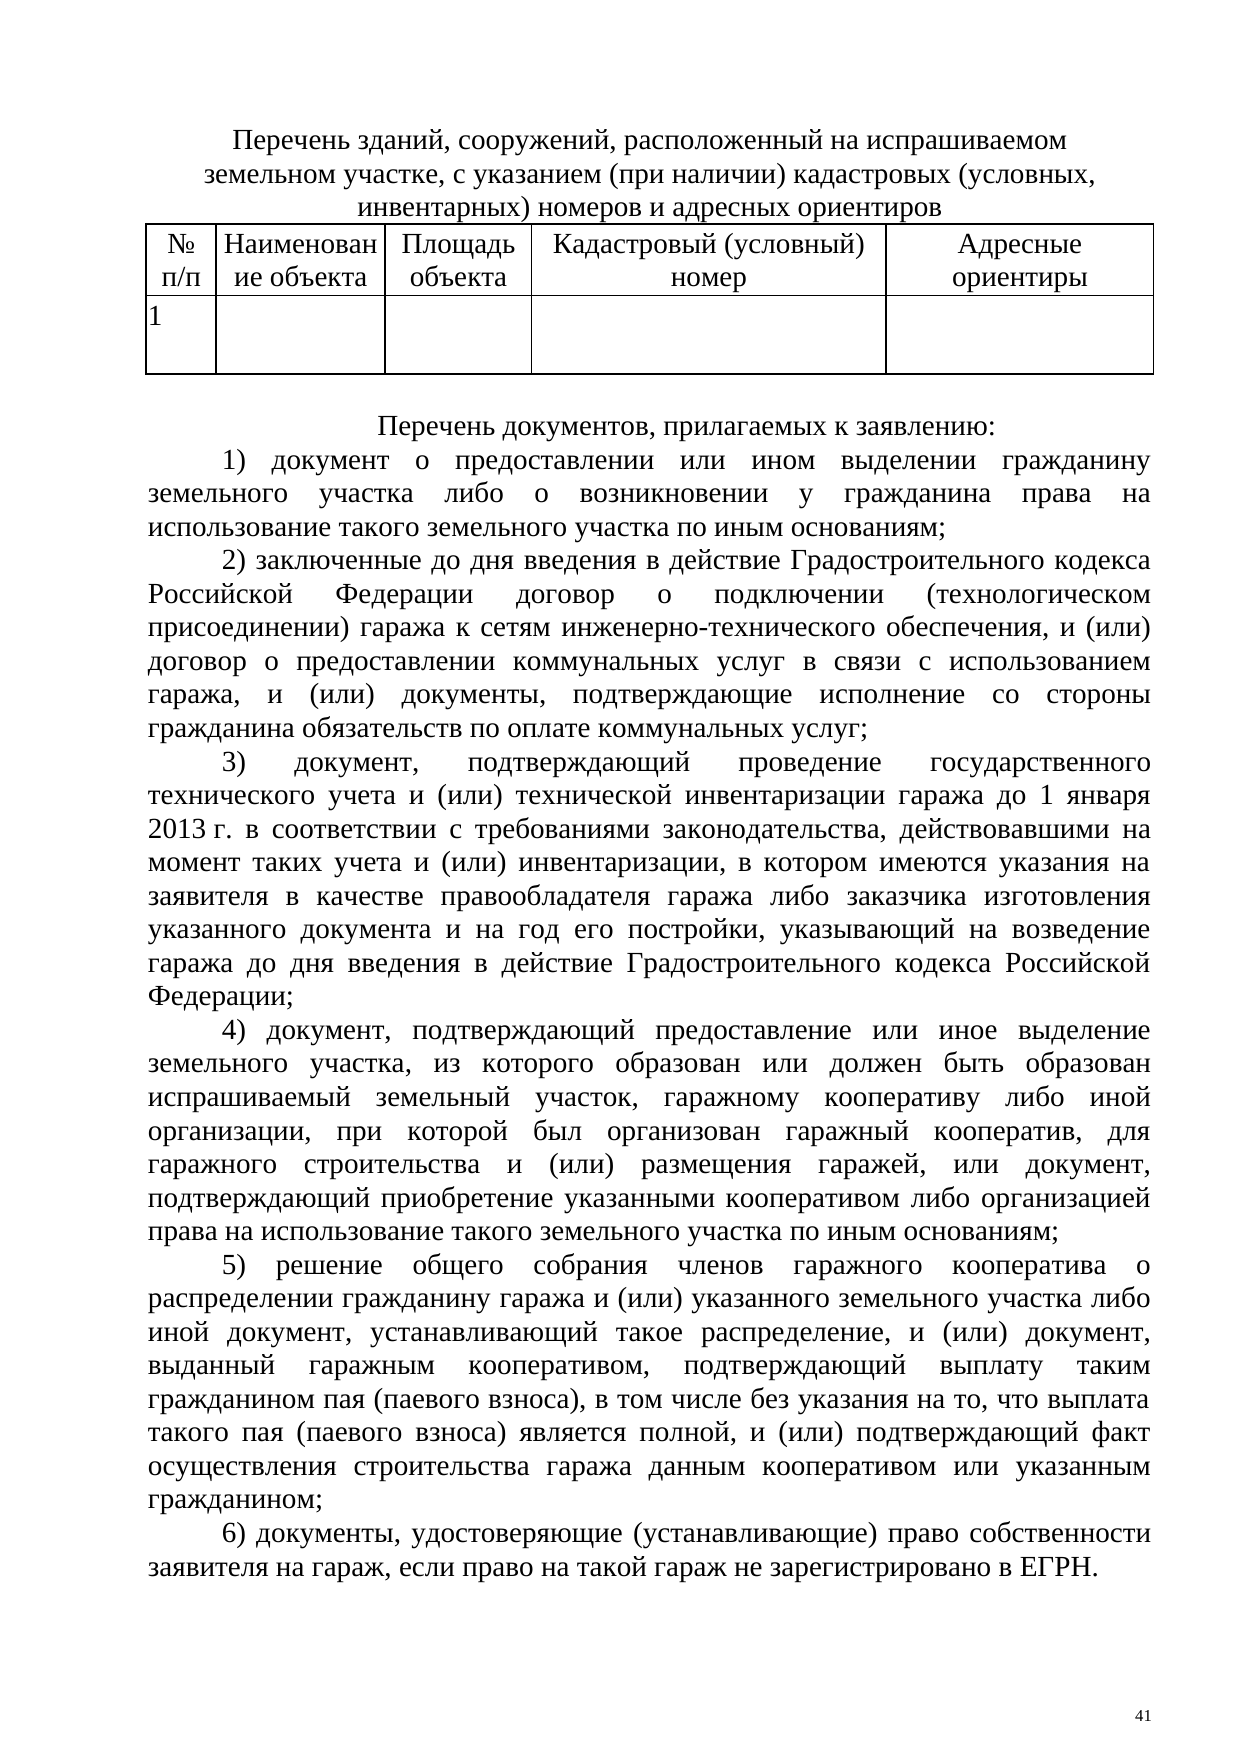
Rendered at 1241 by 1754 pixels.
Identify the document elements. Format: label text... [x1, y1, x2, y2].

table_cell [386, 296, 531, 373]
text 4) документ, подтверждающий предоставление или иное выделение земельного участка, из которого образован или должен быть образован испрашиваемый земельный участок, гаражному кооперативу либо иной организации, при которой был организован гаражный кооператив, для гаражного строительства и (или) размещения гаражей, или документ, подтверждающий приобретение указанными кооперативом либо организацией права на использование такого земельного участка по иным основаниям; [148, 1012, 1152, 1247]
text 5) решение общего собрания членов гаражного кооператива о распределении гражданину гаража и (или) указанного земельного участка либо иной документ, устанавливающий такое распределение, и (или) документ, выданный гаражным кооперативом, подтверждающий выплату таким гражданином пая (паевого взноса), в том числе без указания на то, что выплата такого пая (паевого взноса) является полной, и (или) подтверждающий факт осуществления строительства гаража данным кооперативом или указанным гражданином; [148, 1247, 1152, 1515]
text 2) заключенные до дня введения в действие Градостроительного кодекса Российской Федерации договор о подключении (технологическом присоединении) гаража к сетям инженерно-технического обеспечения, и (или) договор о предоставлении коммунальных услуг в связи с использованием гаража, и (или) документы, подтверждающие исполнение со стороны гражданина обязательств по оплате коммунальных услуг; [148, 542, 1152, 744]
text 3) документ, подтверждающий проведение государственного технического учета и (или) технической инвентаризации гаража до 1 января 2013 г. в соответствии с требованиями законодательства, действовавшими на момент таких учета и (или) инвентаризации, в котором имеются указания на заявителя в качестве правообладателя гаража либо заказчика изготовления указанного документа и на год его постройки, указывающий на возведение гаража до дня введения в действие Градостроительного кодекса Российской Федерации; [148, 744, 1152, 1012]
table_header № п/п [147, 225, 215, 294]
text Перечень зданий, сооружений, расположенный на испрашиваемом [148, 122, 1152, 156]
table_header Адресные ориентиры [887, 225, 1153, 294]
text Перечень документов, прилагаемых к заявлению: [148, 408, 1152, 442]
table_header Наименование объекта [217, 225, 384, 294]
table_header Кадастровый (условный) номер [532, 225, 885, 294]
table_cell 1 [147, 296, 215, 373]
table_cell [532, 296, 885, 373]
table_cell [887, 296, 1153, 373]
text 1) документ о предоставлении или ином выделении гражданину земельного участка либо о возникновении у гражданина права на использование такого земельного участка по иным основаниям; [148, 442, 1152, 542]
text земельном участке, с указанием (при наличии) кадастровых (условных, [148, 156, 1152, 189]
text инвентарных) номеров и адресных ориентиров [148, 189, 1152, 223]
text 6) документы, удостоверяющие (устанавливающие) право собственности заявителя на гараж, если право на такой гараж не зарегистрировано в ЕГРН. [148, 1515, 1152, 1582]
table_header Площадь объекта [386, 225, 531, 294]
table_cell [217, 296, 384, 373]
